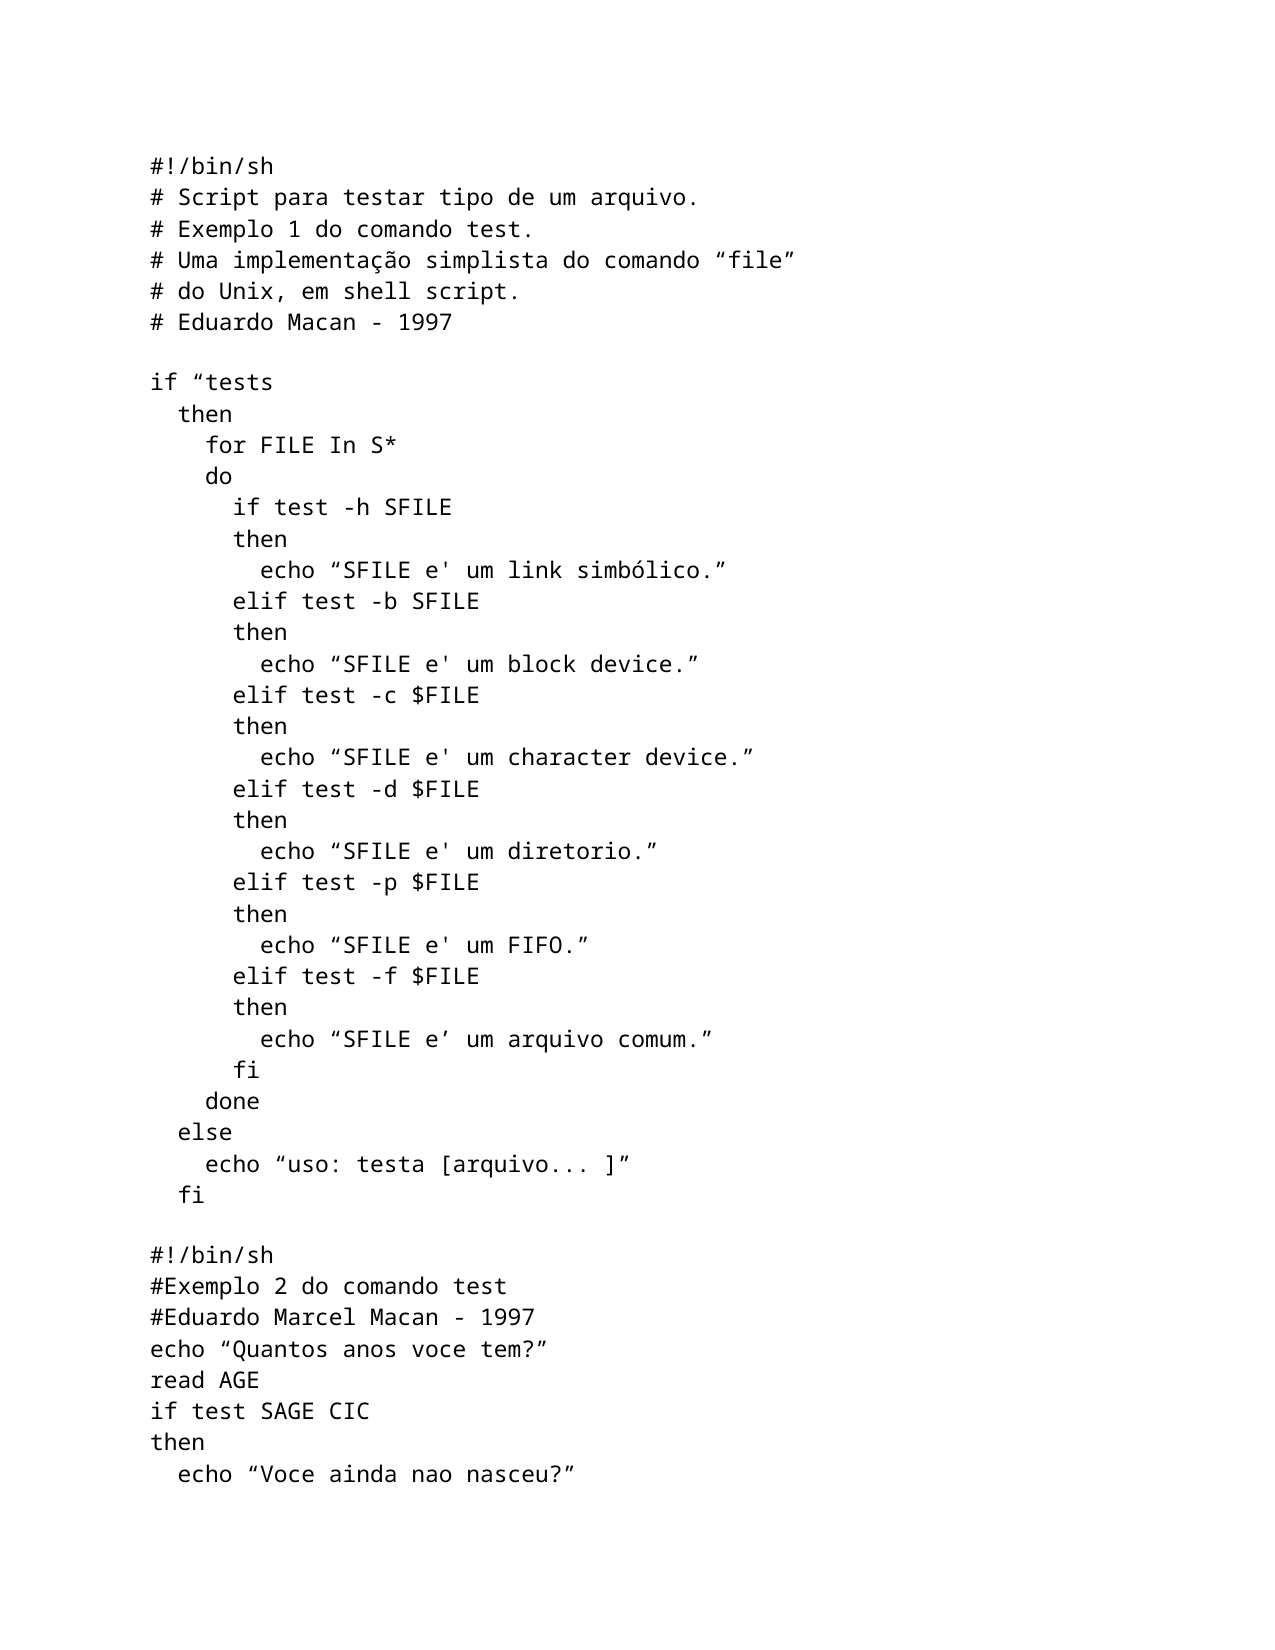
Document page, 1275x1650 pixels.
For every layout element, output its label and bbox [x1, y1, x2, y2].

text [150, 150, 1125, 1489]
